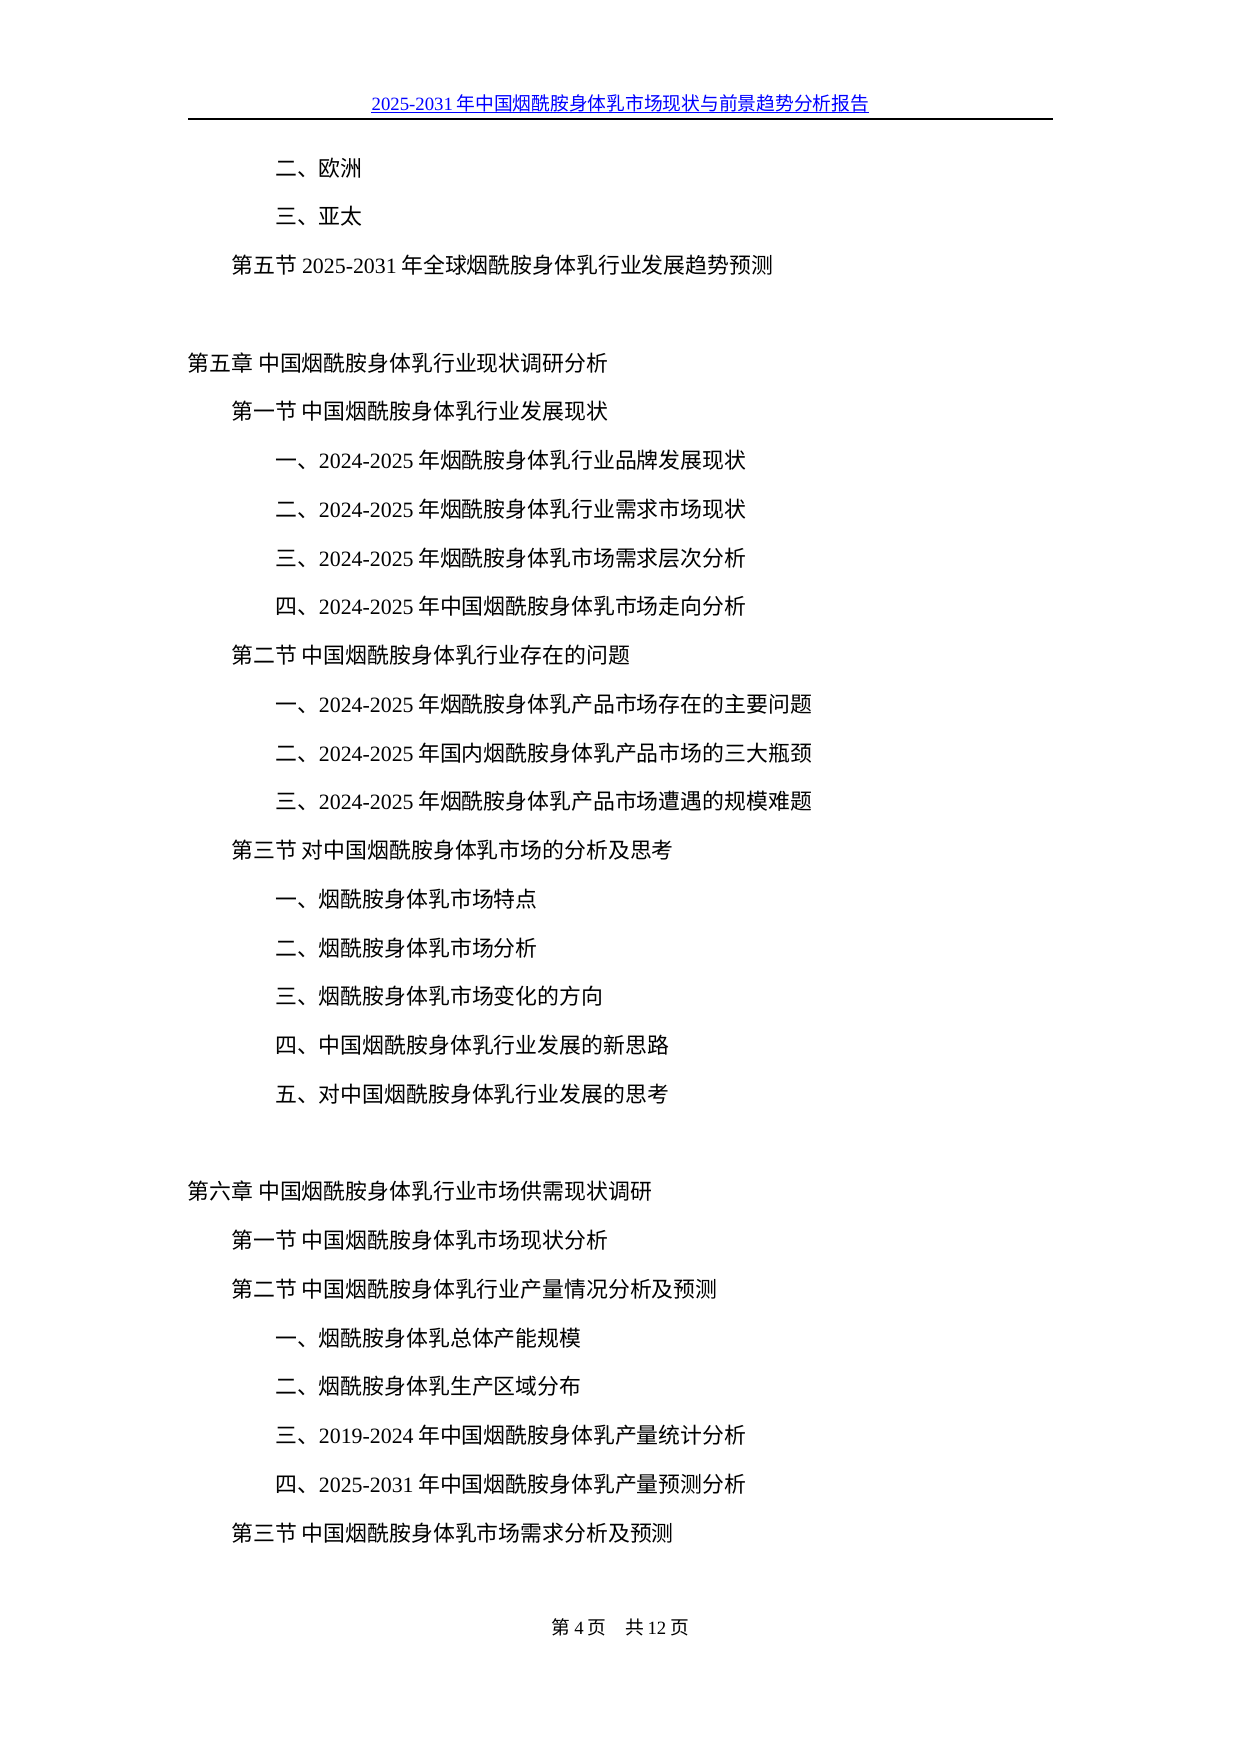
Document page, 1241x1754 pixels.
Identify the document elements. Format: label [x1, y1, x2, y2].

text [187, 150, 1053, 1548]
